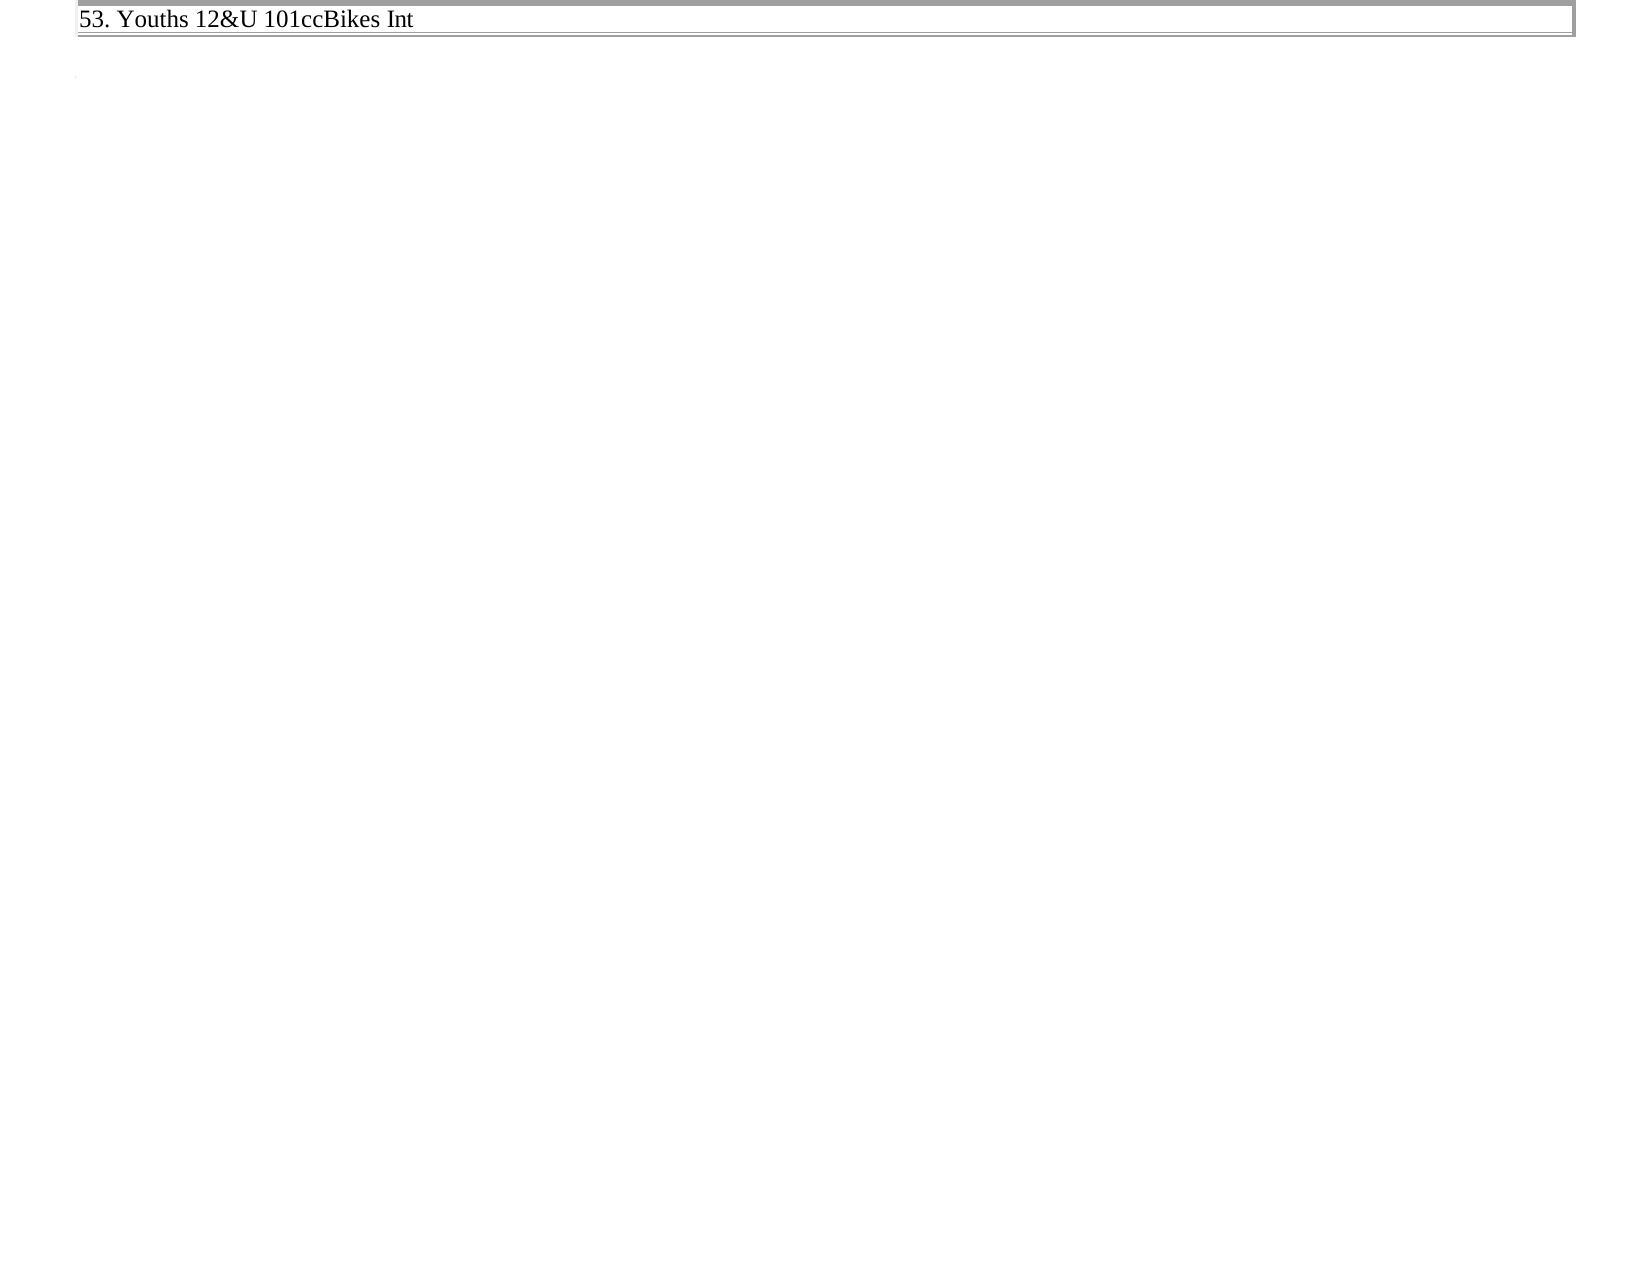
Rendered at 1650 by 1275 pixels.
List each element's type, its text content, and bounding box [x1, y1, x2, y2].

table_cell 53. Youths 12&U 101ccBikes Int [78, 6, 1572, 32]
